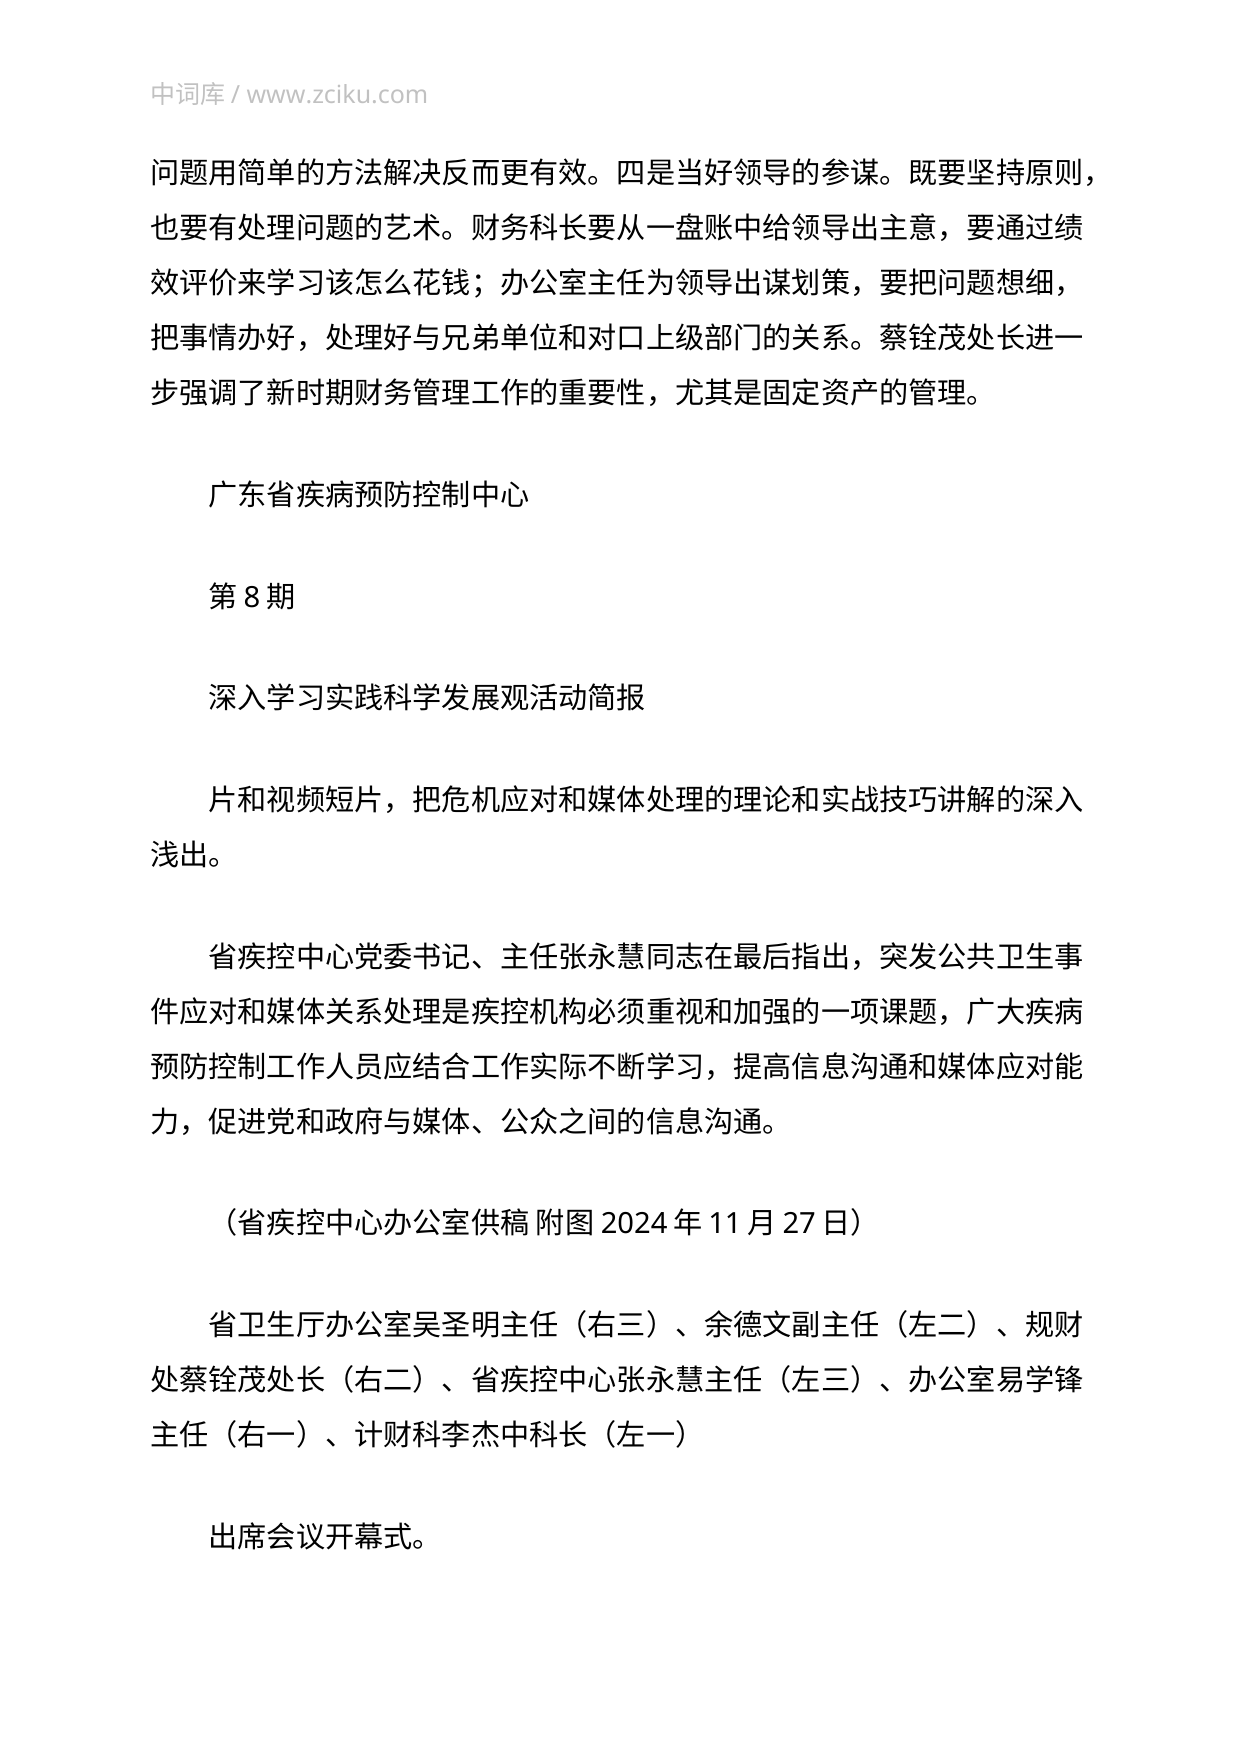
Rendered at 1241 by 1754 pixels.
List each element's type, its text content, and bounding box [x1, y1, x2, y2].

text 广东省疾病预防控制中心 [150, 471, 1090, 514]
text 省疾控中心党委书记、主任张永慧同志在最后指出，突发公共卫生事件应对和媒体关系处理是疾控机构必须重视和加强的一项课题，广大疾病预防控制工作人员应结合工作实际不断学习，提高信息沟通和媒体应对能力，促进党和政府与媒体、公众之间的信息沟通。 [150, 933, 1090, 1141]
text 片和视频短片，把危机应对和媒体处理的理论和实战技巧讲解的深入浅出。 [150, 777, 1090, 874]
text 深入学习实践科学发展观活动简报 [150, 675, 1090, 717]
text 省卫生厅办公室吴圣明主任（右三）、余德文副主任（左二）、规财处蔡铨茂处长（右二）、省疾控中心张永慧主任（左三）、办公室易学锋主任（右一）、计财科李杰中科长（左一） [150, 1302, 1090, 1454]
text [150, 150, 1090, 412]
text 第8期 [150, 573, 1090, 616]
text 出席会议开幕式。 [150, 1513, 1090, 1556]
text （省疾控中心办公室供稿 附图 2024年11月27日） [150, 1200, 1090, 1242]
